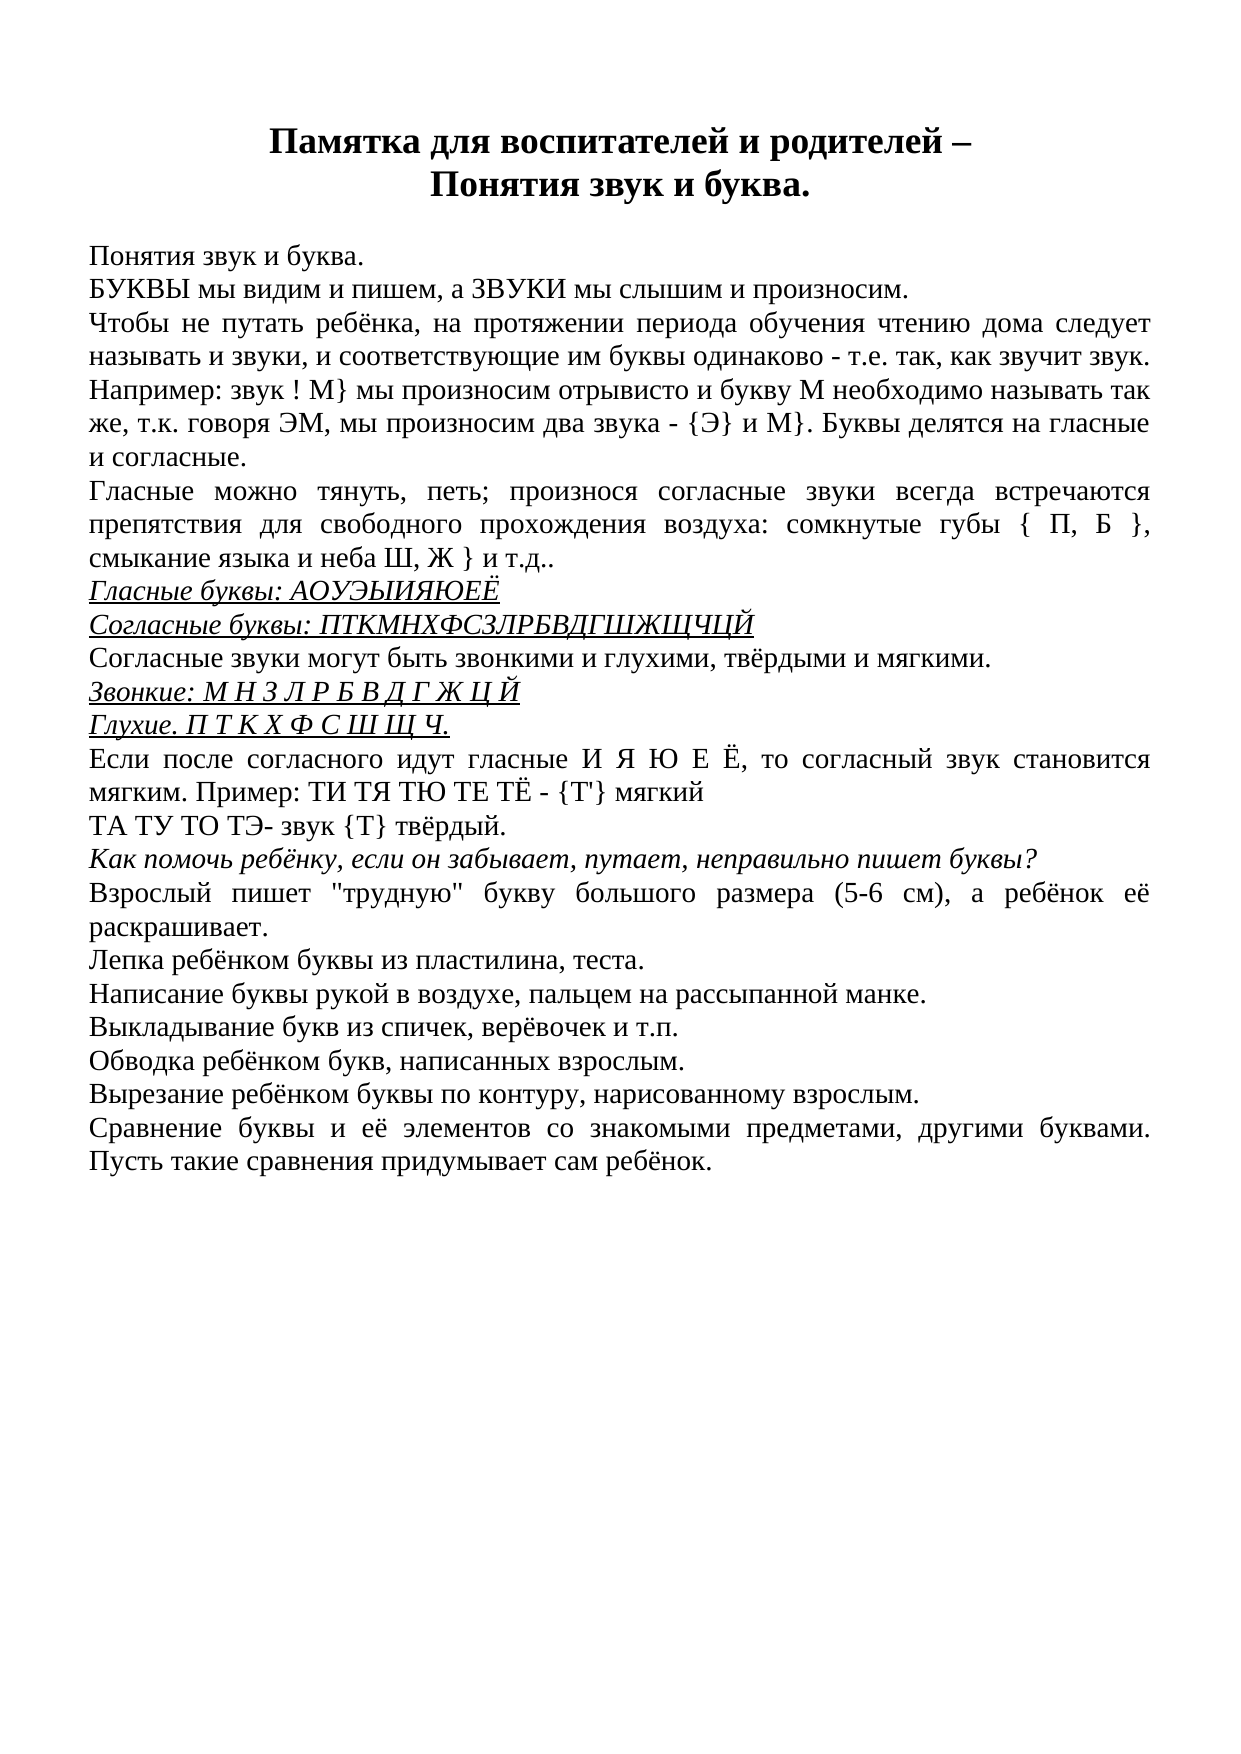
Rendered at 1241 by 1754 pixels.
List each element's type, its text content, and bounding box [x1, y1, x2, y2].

text Глухие. П Т К Х Ф С Ш Щ Ч. [89, 707, 1152, 741]
text Согласные буквы: ПТКМНХФСЗЛРБВДГШЖЩЧЦЙ [89, 607, 1152, 640]
text Написание буквы рукой в воздухе, пальцем на рассыпанной манке. [89, 976, 1152, 1009]
text Если после согласного идут гласные И Я Ю Е Ё, то согласный звук становится мягким. Пример: ТИ ТЯ ТЮ ТЕ ТЁ - {Т'} мягкий [89, 741, 1152, 808]
text Чтобы не путать ребёнка, на протяжении периода обучения чтению дома следует называть и звуки, и соответствующие им буквы одинаково - т.е. так, как звучит звук. Например: звук ! М} мы произносим отрывисто и букву М необходимо называть так же, т.к. говоря ЭМ, мы произносим два звука - {Э} и М}. Буквы делятся на гласные и согласные. [89, 305, 1152, 473]
text ТА ТУ ТО ТЭ- звук {Т} твёрдый. [89, 808, 1152, 842]
text Понятия звук и буква. [89, 161, 1152, 204]
text Звонкие: М Н З Л Р Б В Д Г Ж Ц Й [89, 674, 1152, 707]
text Гласные можно тянуть, петь; произнося согласные звуки всегда встречаются препятствия для свободного прохождения воздуха: сомкнутые губы { П, Б }, смыкание языка и неба Ш, Ж } и т.д.. [89, 473, 1152, 573]
text Согласные звуки могут быть звонкими и глухими, твёрдыми и мягкими. [89, 640, 1152, 674]
text Понятия звук и буква. [89, 238, 1152, 271]
text Выкладывание букв из спичек, верёвочек и т.п. [89, 1009, 1152, 1043]
text Памятка для воспитателей и родителей – [89, 118, 1152, 161]
text Гласные буквы: АОУЭЫИЯЮЕЁ [89, 573, 1152, 607]
text Сравнение буквы и её элементов со знакомыми предметами, другими буквами. Пусть такие сравнения придумывает сам ребёнок. [89, 1110, 1152, 1177]
text Обводка ребёнком букв, написанных взрослым. [89, 1043, 1152, 1076]
text БУКВЫ мы видим и пишем, а ЗВУКИ мы слышим и произносим. [89, 271, 1152, 305]
text Взрослый пишет "трудную" букву большого размера (5-6 см), а ребёнок её раскрашивает. [89, 875, 1152, 942]
text Как помочь ребёнку, если он забывает, путает, неправильно пишет буквы? [89, 842, 1152, 875]
text Вырезание ребёнком буквы по контуру, нарисованному взрослым. [89, 1076, 1152, 1110]
text Лепка ребёнком буквы из пластилина, теста. [89, 942, 1152, 976]
